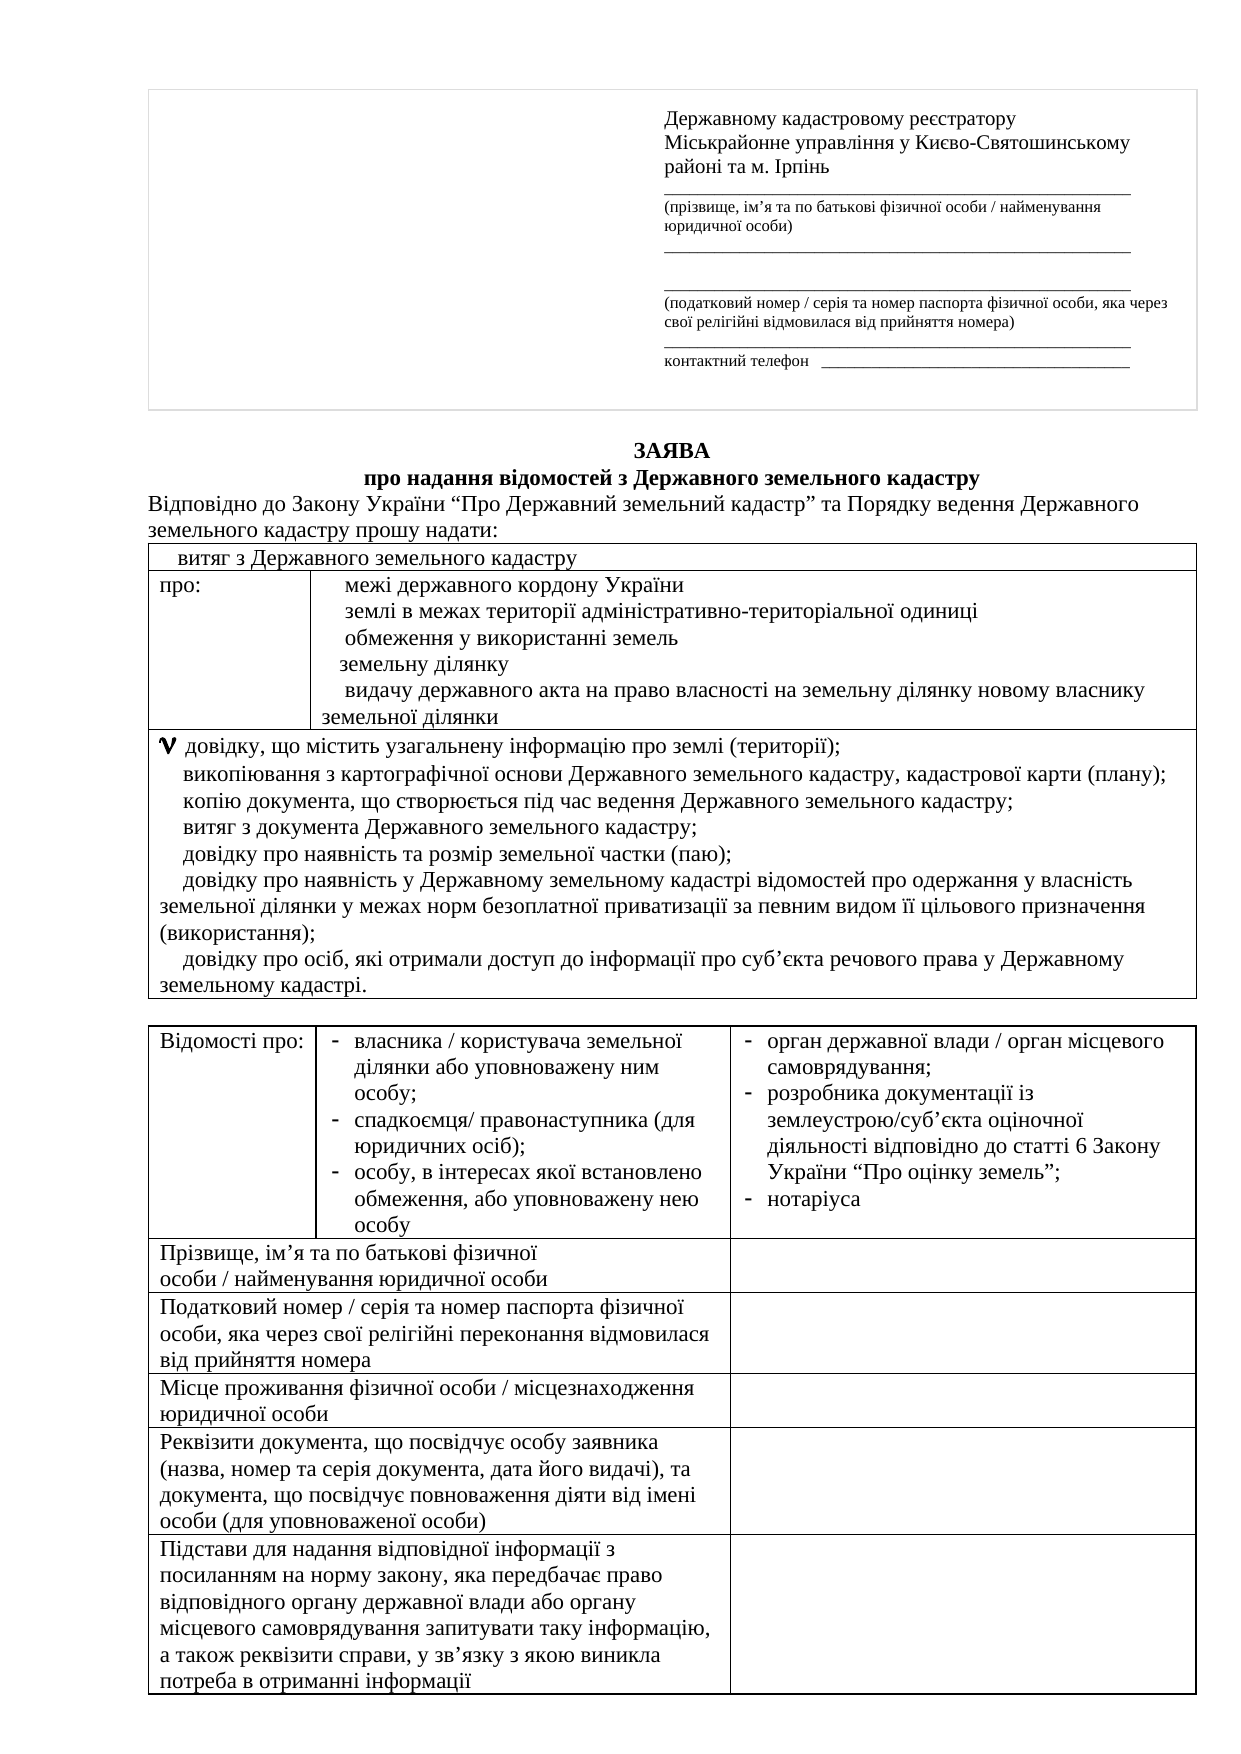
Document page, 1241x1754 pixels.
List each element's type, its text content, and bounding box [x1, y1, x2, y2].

table_cell [731, 1535, 1195, 1693]
table_cell [731, 1293, 1195, 1372]
table_cell довідку, що містить узагальнену інформацію про землі (території);  викопіювання з картографічної основи Державного земельного кадастру, кадастрової карти (плану);  копію документа, що створюється під час ведення Державного земельного кадастру;  витяг з документа Державного земельного кадастру;  довідку про наявність та розмір земельної частки (паю);  довідку про наявність у Державному земельному кадастрі відомостей про одержання у власність земельної ділянки у межах норм безоплатної приватизації за певним видом її цільового призначення (використання);  довідку про осіб, які отримали доступ до інформації про суб’єкта речового права у Державному земельному кадастрі. [149, 730, 1196, 998]
table_cell  межі державного кордону України  землі в межах території адміністративно-територіальної одиниці  обмеження у використанні земель земельну ділянку  видачу державного акта на право власності на земельну ділянку новому власнику земельної ділянки [311, 571, 1196, 729]
table_cell [731, 1374, 1195, 1427]
table_cell Реквізити документа, що посвідчує особу заявника (назва, номер та серія документа, дата його видачі), та документа, що посвідчує повноваження діяти від імені особи (для уповноваженої особи) [149, 1428, 730, 1534]
text Відповідно до Закону України “Про Державний земельний кадастр” та Порядку ведення Державного земельного кадастру прошу надати: [148, 490, 1196, 543]
table_cell про: [149, 571, 310, 729]
table_cell Прізвище, ім’я та по батькові фізичної особи / найменування юридичної особи [149, 1239, 730, 1292]
table_cell Місце проживання фізичної особи / місцезнаходження юридичної особи [149, 1374, 730, 1427]
text ЗАЯВА про надання відомостей з Державного земельного кадастру [148, 437, 1196, 490]
table_cell [731, 1239, 1195, 1292]
table_cell [731, 1428, 1195, 1534]
table_header орган державної влади / орган місцевого самоврядування; розробника документації із землеустрою/суб’єкта оціночної діяльності відповідно до статті 6 Закону України “Про оцінку земель”; нотаріуса [731, 1027, 1195, 1237]
table_cell Підстави для надання відповідної інформації з посиланням на норму закону, яка передбачає право відповідного органу державної влади або органу місцевого самоврядування запитувати таку інформацію, а також реквізити справи, у зв’язку з якою виникла потреба в отриманні інформації [149, 1535, 730, 1693]
table_header витяг з Державного земельного кадастру [149, 544, 1196, 570]
table_header Відомості про: [149, 1027, 315, 1237]
table_header власника / користувача земельної ділянки або уповноважену ним особу; спадкоємця/ правонаступника (для юридичних осіб); особу, в інтересах якої встановлено обмеження, або уповноважену нею особу [317, 1027, 730, 1237]
table_header Державному кадастровому реєстратору Міськрайонне управління у Києво-Святошинському районі та м. Ірпінь ________________________________________________________ (прізвище, ім’я та по батькові фізичної особи / найменування юридичної особи) ________________________________________________________ ________________________________________________________ (податковий номер / серія та номер паспорта фізичної особи, яка через свої релігійні відмовилася від прийняття номера) ________________________________________________________ контактний телефон _____________________________________ [149, 90, 1196, 409]
table_cell Податковий номер / серія та номер паспорта фізичної особи, яка через свої релігійні переконання відмовилася від прийняття номера [149, 1293, 730, 1372]
